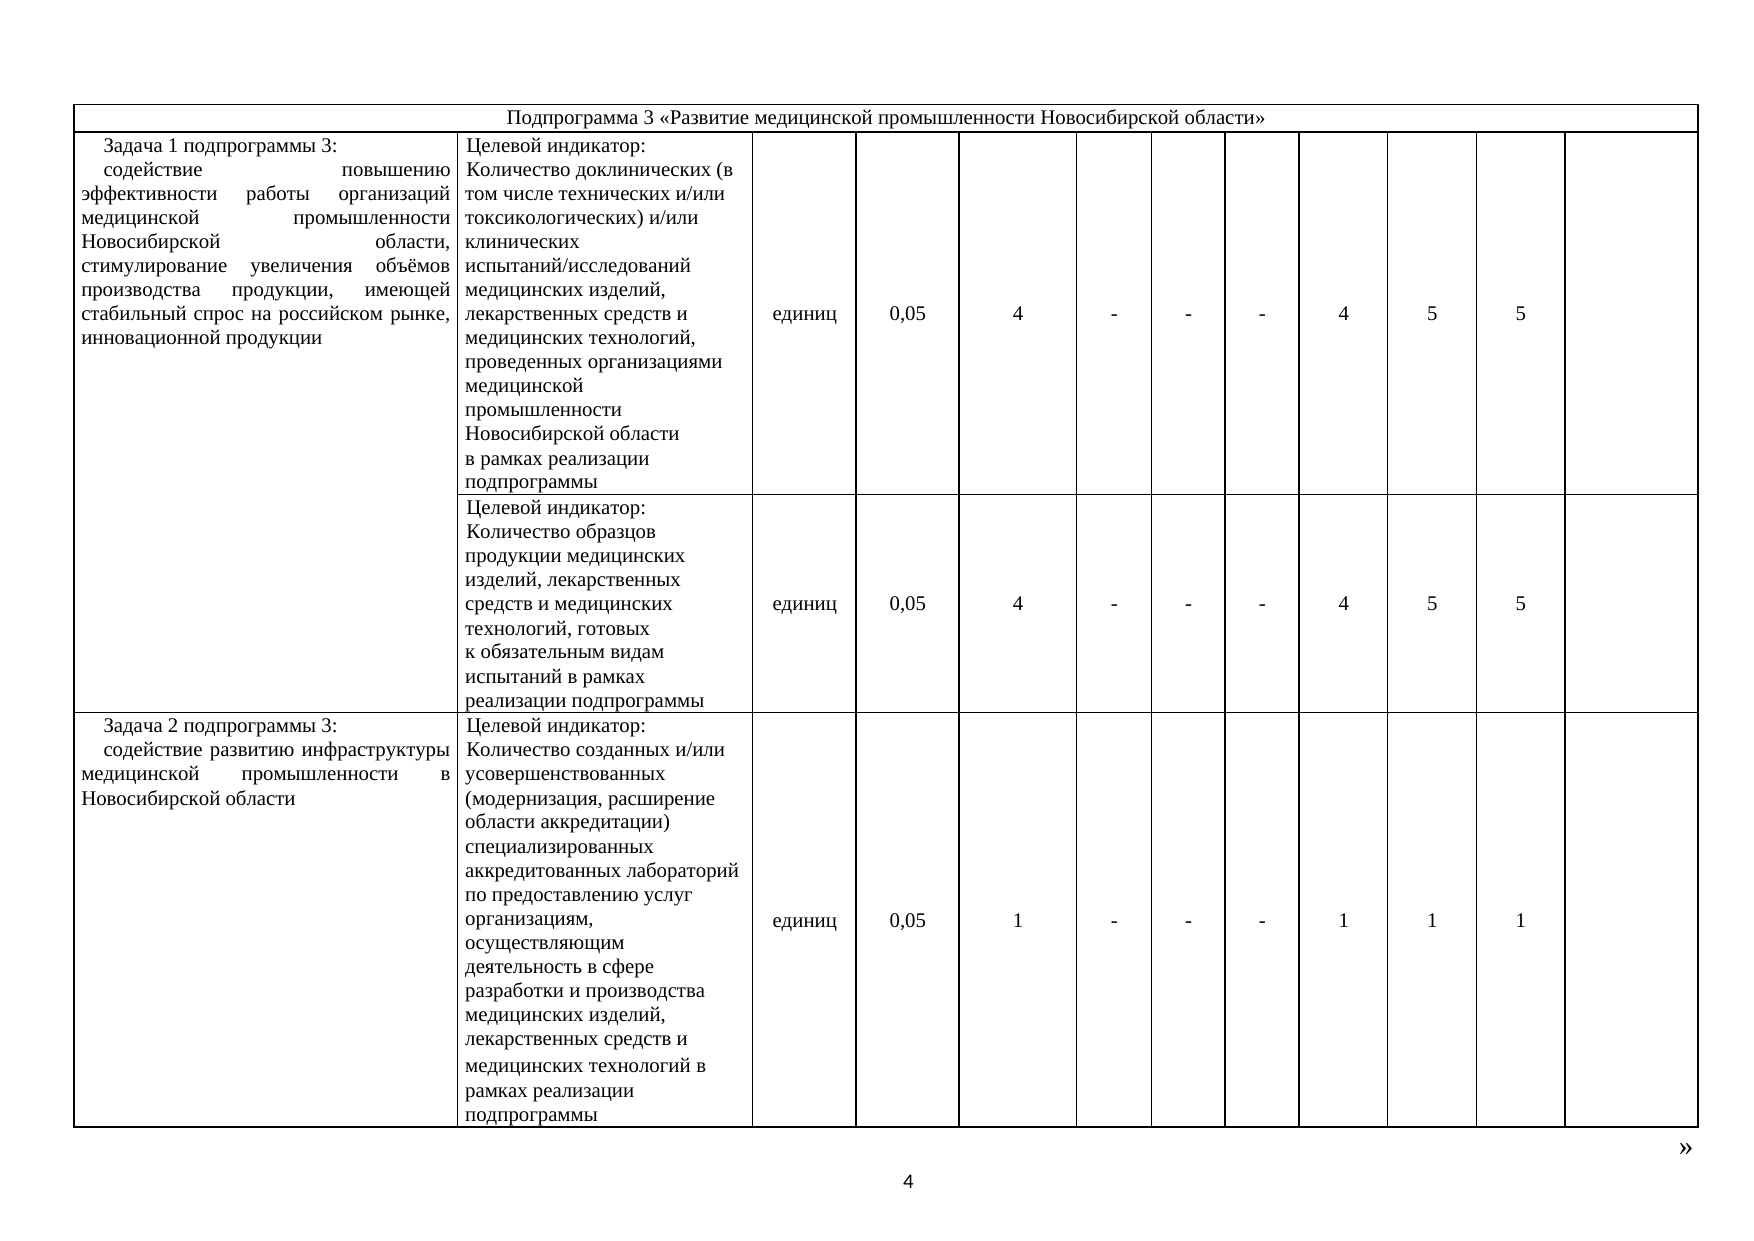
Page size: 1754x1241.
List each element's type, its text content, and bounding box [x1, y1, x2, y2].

table_cell 4 [960, 495, 1076, 712]
table_cell - [1077, 495, 1151, 712]
table_cell - [1226, 133, 1298, 493]
text » [118, 1128, 1698, 1161]
table_cell - [1226, 495, 1298, 712]
table_cell 4 [1300, 133, 1387, 493]
table_cell - [1077, 713, 1151, 1126]
table_cell [1566, 495, 1697, 712]
table_cell 4 [960, 133, 1076, 493]
table_cell 1 [1388, 713, 1476, 1126]
table_cell 5 [1388, 495, 1476, 712]
table_cell - [1152, 495, 1224, 712]
table_cell 1 [1300, 713, 1387, 1126]
table_cell 1 [960, 713, 1076, 1126]
table_cell Целевой индикатор: Количество созданных и/или усовершенствованных (модернизация, расширение области аккредитации) специализированных аккредитованных лабораторий по предоставлению услуг организациям, осуществляющим деятельность в сфере разработки и производства медицинских изделий, лекарственных средств и медицинских технологий в рамках реализации подпрограммы [458, 713, 752, 1126]
table_cell 4 [1300, 495, 1387, 712]
table_cell - [1226, 713, 1298, 1126]
table_cell 5 [1477, 133, 1564, 493]
table_cell единиц [753, 495, 855, 712]
table_cell 0,05 [857, 133, 958, 493]
table_cell - [1152, 133, 1224, 493]
table_cell [1566, 713, 1697, 1126]
table_cell 0,05 [857, 713, 958, 1126]
table_header Подпрограмма 3 «Развитие медицинской промышленности Новосибирской области» [75, 105, 1697, 131]
table_cell - [1152, 713, 1224, 1126]
table_cell единиц [753, 713, 855, 1126]
table_cell Задача 2 подпрограммы 3: содействие развитию инфраструктуры медицинской промышленности в Новосибирской области [75, 713, 457, 1126]
table_cell [1566, 133, 1697, 493]
table_cell 1 [1477, 713, 1564, 1126]
table_cell - [1077, 133, 1151, 493]
table_cell единиц [753, 133, 855, 493]
table_cell Задача 1 подпрограммы 3: содействие повышению эффективности работы организаций медицинской промышленности Новосибирской области, стимулирование увеличения объёмов производства продукции, имеющей стабильный спрос на российском рынке, инновационной продукции [75, 133, 457, 712]
table_cell Целевой индикатор: Количество доклинических (в том числе технических и/или токсикологических) и/или клинических испытаний/исследований медицинских изделий, лекарственных средств и медицинских технологий, проведенных организациями медицинской промышленности Новосибирской области в рамках реализации подпрограммы [458, 133, 752, 493]
table_cell 5 [1477, 495, 1564, 712]
table_cell 5 [1388, 133, 1476, 493]
table_cell Целевой индикатор: Количество образцов продукции медицинских изделий, лекарственных средств и медицинских технологий, готовых к обязательным видам испытаний в рамках реализации подпрограммы [458, 495, 752, 712]
table_cell 0,05 [857, 495, 958, 712]
